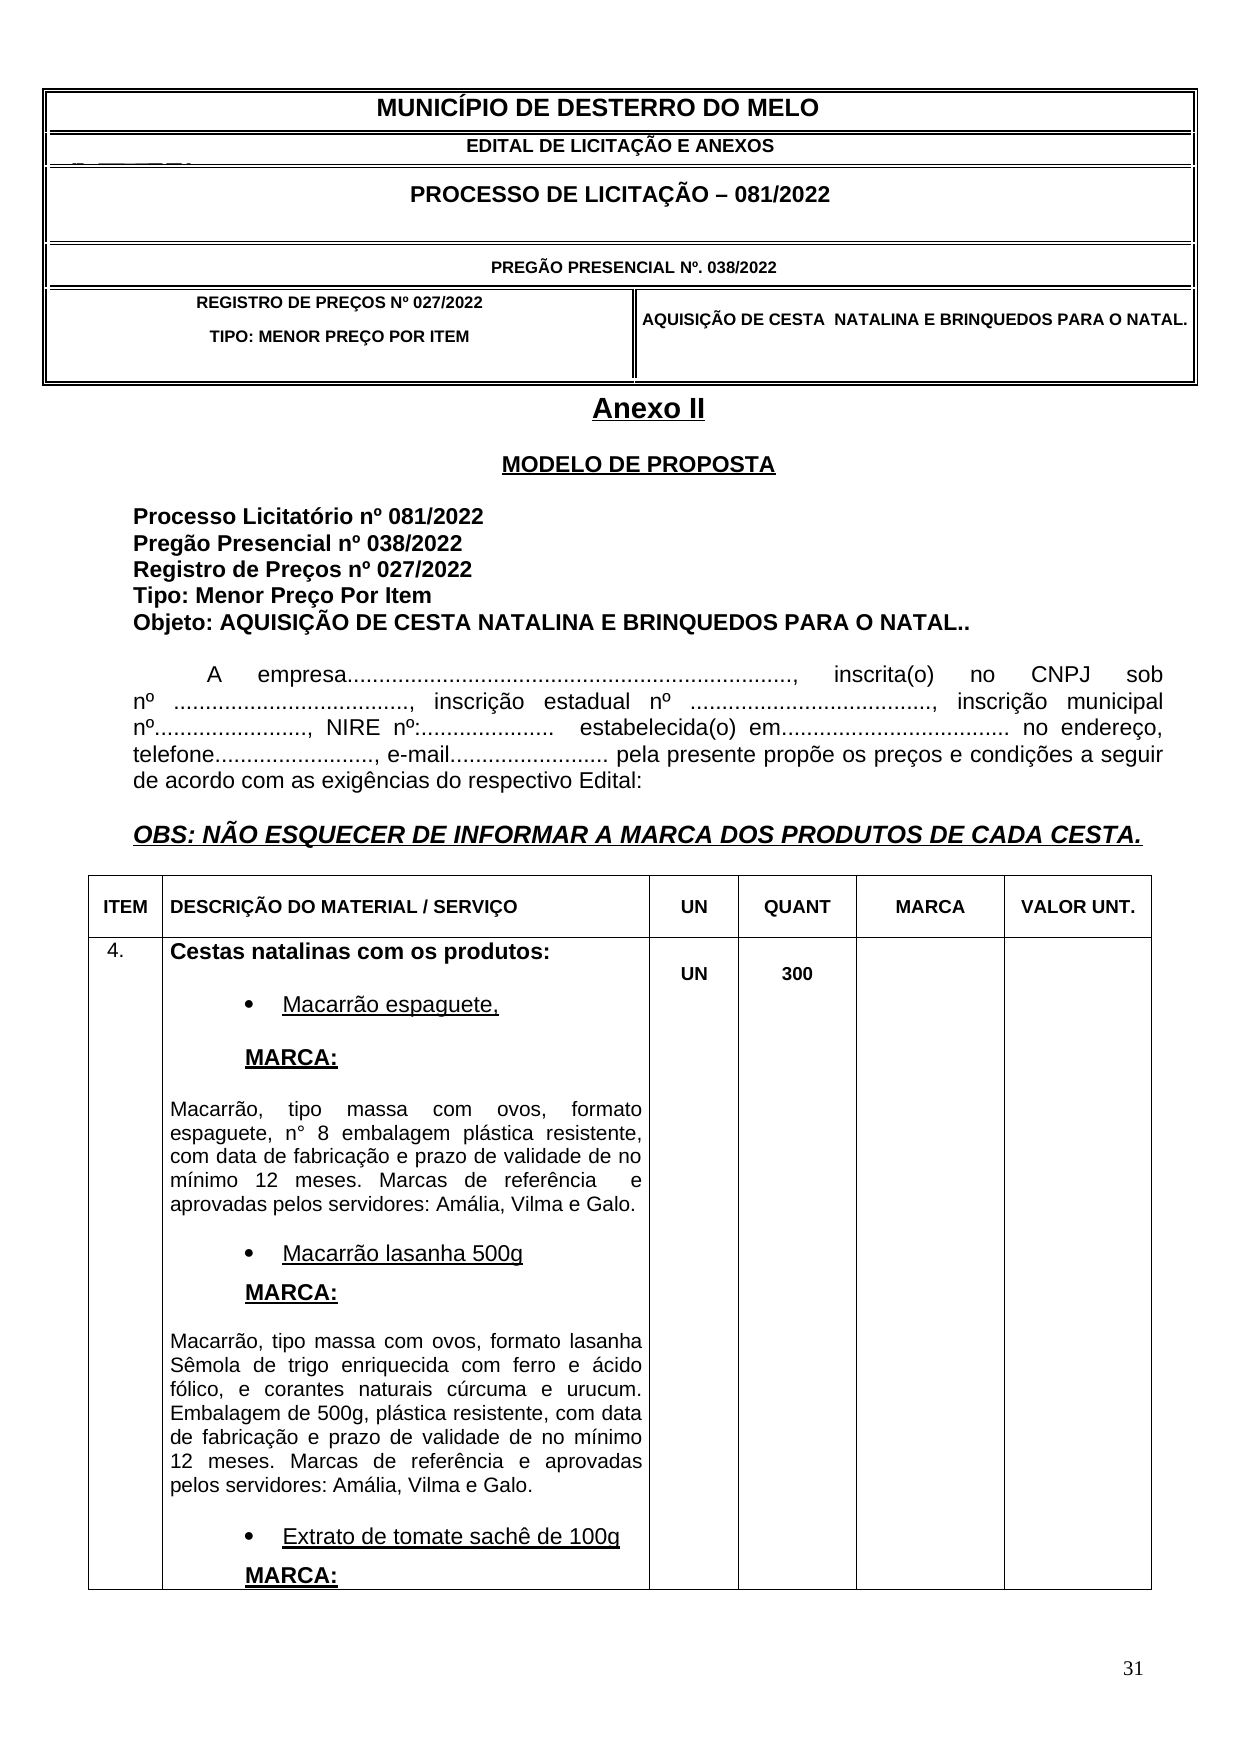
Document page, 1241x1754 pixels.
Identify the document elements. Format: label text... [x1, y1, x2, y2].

text OBS: NÃO ESQUECER DE INFORMAR A MARCA DOS PRODUTOS DE CADA CESTA. [133, 819, 1164, 848]
text A empresa......................................................................, inscrita(o) no CNPJ sob nº ....................................., inscrição estadual nº ......................................, inscrição municipal nº........................, NIRE nº:..................... estabelecida(o) em.................................... no endereço, telefone........................., e-mail......................... pela presente propõe os preços e condições a seguir de acordo com as exigências do respectivo Edital: [133, 661, 1164, 793]
text Pregão Presencial nº 038/2022 [133, 530, 1144, 556]
text Tipo: Menor Preço Por Item [133, 582, 1144, 609]
table_header DESCRIÇÃO DO MATERIAL / SERVIÇO [163, 876, 649, 937]
table_header MARCA [857, 876, 1004, 937]
table_cell UN [650, 938, 738, 1588]
text Anexo II [133, 391, 1164, 424]
table_cell [1005, 938, 1151, 1588]
table_header ITEM [89, 876, 162, 937]
table_cell [89, 938, 162, 1588]
table_header QUANT [739, 876, 856, 937]
text Processo Licitatório nº 081/2022 [133, 503, 1144, 530]
table_header VALOR UNT. [1005, 876, 1151, 937]
table_cell [857, 938, 1004, 1588]
table_header UN [650, 876, 738, 937]
table_cell 300 [739, 938, 856, 1588]
text Registro de Preços nº 027/2022 [133, 556, 1144, 582]
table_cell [163, 938, 649, 1588]
text MODELO DE PROPOSTA [133, 451, 1144, 477]
text Objeto: AQUISIÇÃO DE CESTA NATALINA E BRINQUEDOS PARA O NATAL.. [133, 609, 1144, 635]
